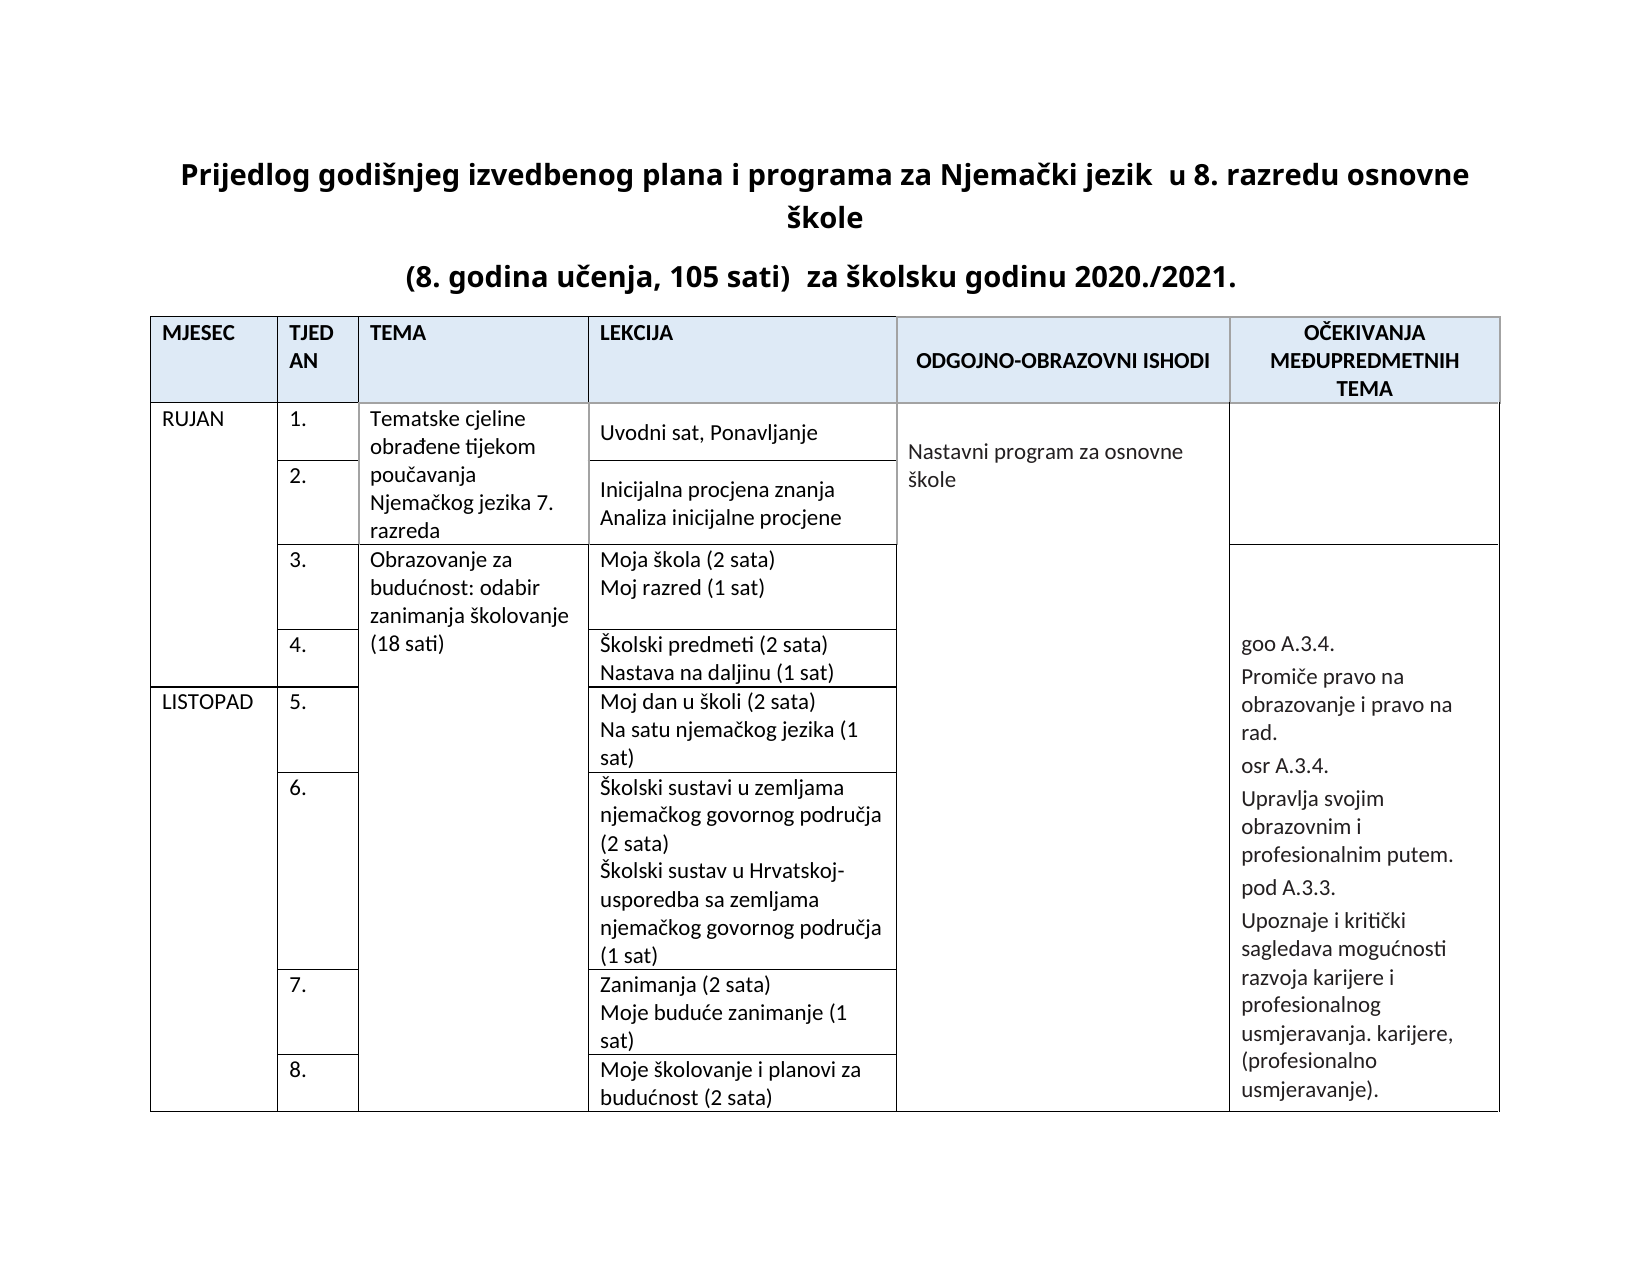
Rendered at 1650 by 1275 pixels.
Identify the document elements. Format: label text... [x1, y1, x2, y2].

table_cell 4. [278, 630, 358, 686]
table_cell goo A.3.4. Promiče pravo na obrazovanje i pravo na rad. osr A.3.4. Upravlja svojim obrazovnim i profesionalnim putem. pod A.3.3. Upoznaje i kritički sagledava mogućnosti razvoja karijere i profesionalnog usmjeravanja. karijere, (profesionalno usmjeravanje). [1230, 544, 1499, 1111]
table_cell Moj dan u školi (2 sata) Na satu njemačkog jezika (1 sat) [589, 688, 896, 772]
table_header TJED AN [278, 317, 358, 402]
table_cell Školski sustavi u zemljama njemačkog govornog područja (2 sata) Školski sustav u Hrvatskoj- usporedba sa zemljama njemačkog govornog područja (1 sat) [589, 773, 896, 969]
table_header MJESEC [151, 317, 277, 402]
table_cell 5. [278, 688, 358, 772]
table_cell 8. [278, 1055, 358, 1111]
table_cell Moja škola (2 sata) Moj razred (1 sat) [589, 545, 896, 629]
table_cell Nastavni program za osnovne škole [897, 404, 1229, 1111]
text (8. godina učenja, 105 sati) za školsku godinu 2020./2021. [150, 256, 1500, 296]
table_cell RUJAN [151, 403, 277, 686]
text Prijedlog godišnjeg izvedbenog plana i programa za Njemački jezik u 8. razredu osnovne škole [150, 154, 1500, 237]
table_cell 6. [278, 773, 358, 969]
table_cell Inicijalna procjena znanja Analiza inicijalne procjene [590, 461, 896, 544]
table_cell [589, 1055, 896, 1111]
table_cell 2. [278, 461, 358, 544]
table_cell Školski predmeti (2 sata) Nastava na daljinu (1 sat) [589, 630, 896, 686]
table_header OČEKIVANJA MEĐUPREDMETNIH TEMA [1231, 318, 1499, 402]
table_cell Zanimanja (2 sata) Moje buduće zanimanje (1 sat) [589, 970, 896, 1054]
table_cell Obrazovanje za budućnost: odabir zanimanja školovanje (18 sati) [359, 545, 588, 1111]
table_cell Tematske cjeline obrađene tijekom poučavanja Njemačkog jezika 7. razreda [360, 404, 588, 544]
table_cell 7. [278, 970, 358, 1054]
table_cell 1. [278, 403, 358, 460]
table_cell [1230, 402, 1499, 544]
table_header TEMA [359, 317, 588, 402]
table_header LEKCIJA [589, 317, 896, 402]
table_cell Uvodni sat, Ponavljanje [590, 404, 896, 460]
table_header ODGOJNO-OBRAZOVNI ISHODI [898, 318, 1229, 402]
table_cell LISTOPAD [151, 688, 277, 1111]
table_cell 3. [278, 545, 358, 629]
